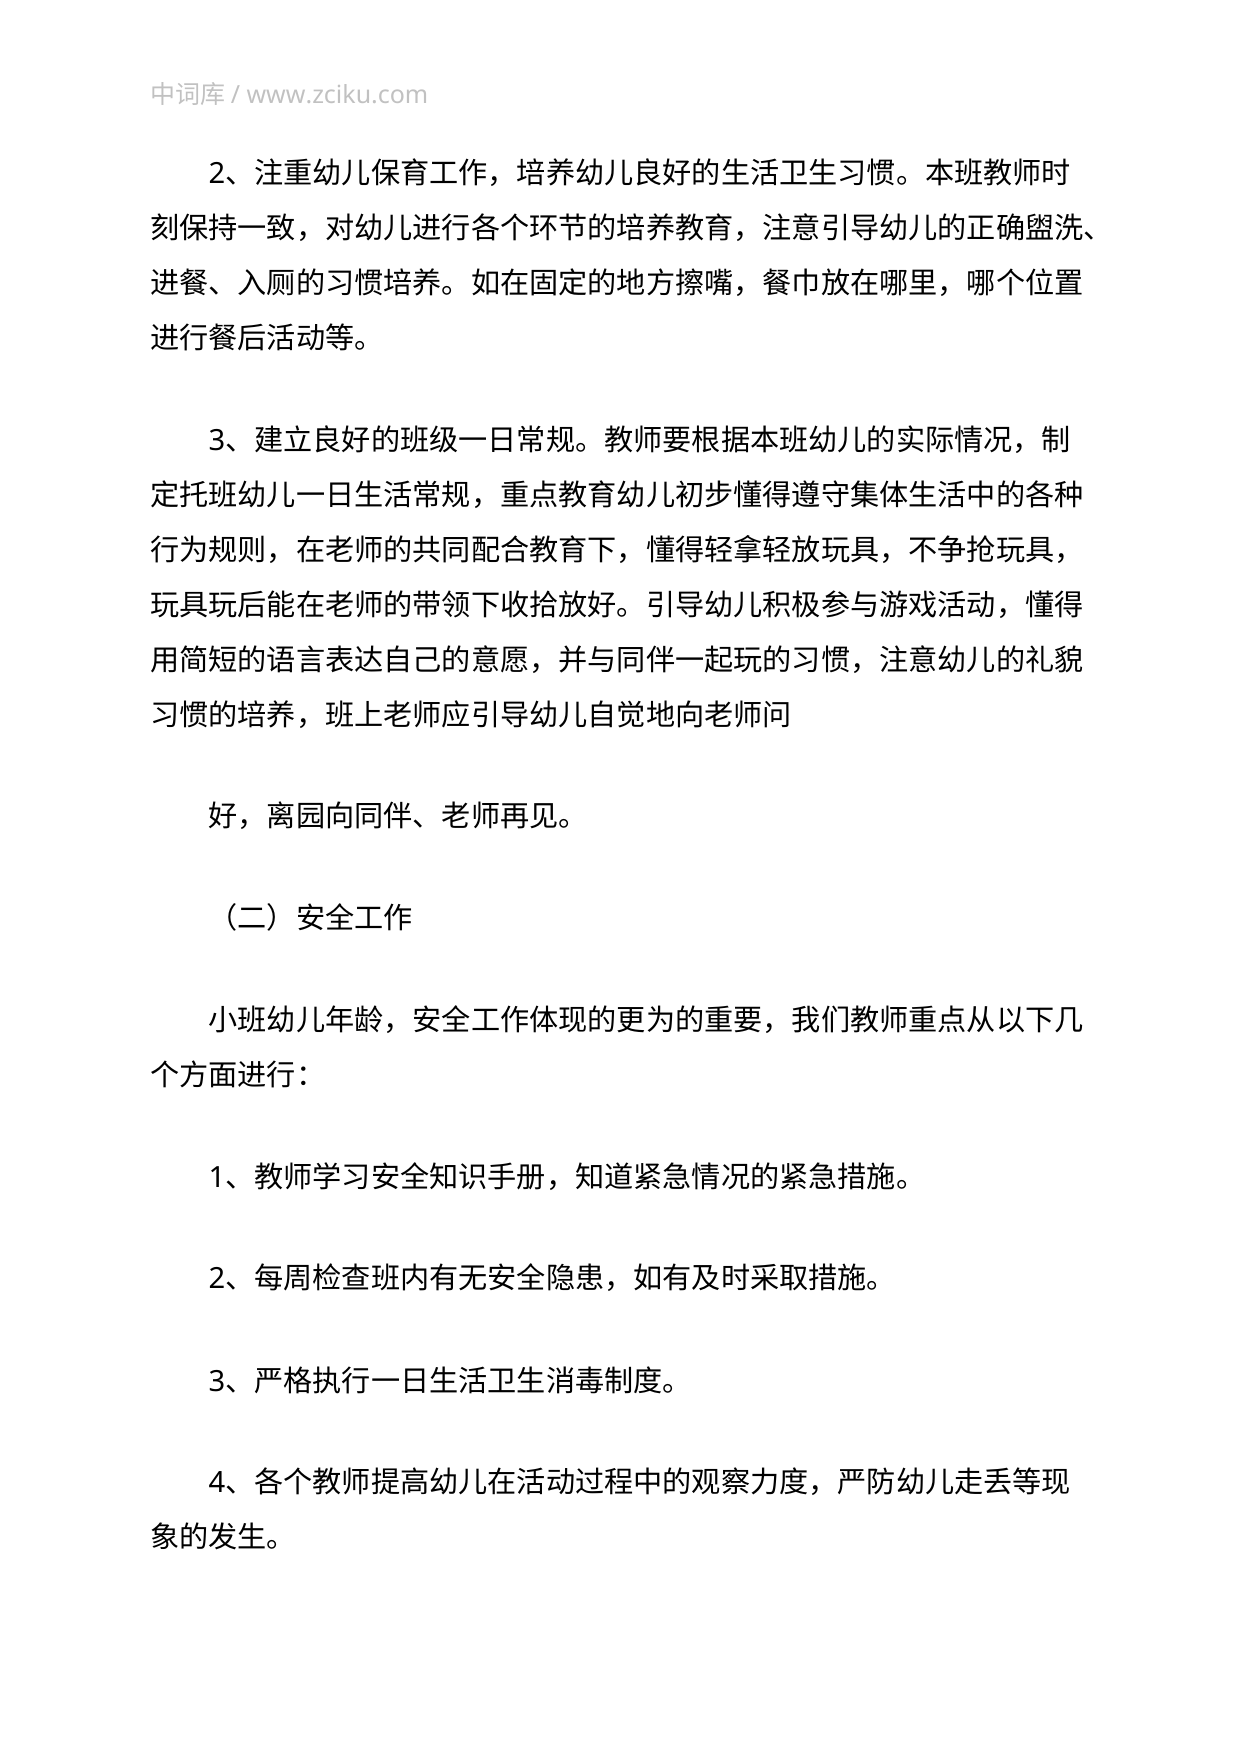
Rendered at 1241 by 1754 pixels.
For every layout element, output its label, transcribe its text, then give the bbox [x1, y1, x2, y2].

text 小班幼儿年龄，安全工作体现的更为的重要，我们教师重点从以下几个方面进行： [150, 996, 1090, 1094]
text 好，离园向同伴、老师再见。 [150, 793, 1090, 835]
text 4、各个教师提高幼儿在活动过程中的观察力度，严防幼儿走丢等现象的发生。 [150, 1459, 1090, 1556]
text 1、教师学习安全知识手册，知道紧急情况的紧急措施。 [150, 1153, 1090, 1196]
text 3、建立良好的班级一日常规。教师要根据本班幼儿的实际情况，制定托班幼儿一日生活常规，重点教育幼儿初步懂得遵守集体生活中的各种行为规则，在老师的共同配合教育下，懂得轻拿轻放玩具，不争抢玩具，玩具玩后能在老师的带领下收拾放好。引导幼儿积极参与游戏活动，懂得用简短的语言表达自己的意愿，并与同伴一起玩的习惯，注意幼儿的礼貌习惯的培养，班上老师应引导幼儿自觉地向老师问 [150, 417, 1090, 733]
text 2、每周检查班内有无安全隐患，如有及时采取措施。 [150, 1255, 1090, 1297]
text 2、注重幼儿保育工作，培养幼儿良好的生活卫生习惯。本班教师时刻保持一致，对幼儿进行各个环节的培养教育，注意引导幼儿的正确盥洗、进餐、入厕的习惯培养。如在固定的地方擦嘴，餐巾放在哪里，哪个位置进行餐后活动等。 [150, 150, 1090, 357]
text 3、严格执行一日生活卫生消毒制度。 [150, 1357, 1090, 1399]
text （二）安全工作 [150, 895, 1090, 937]
